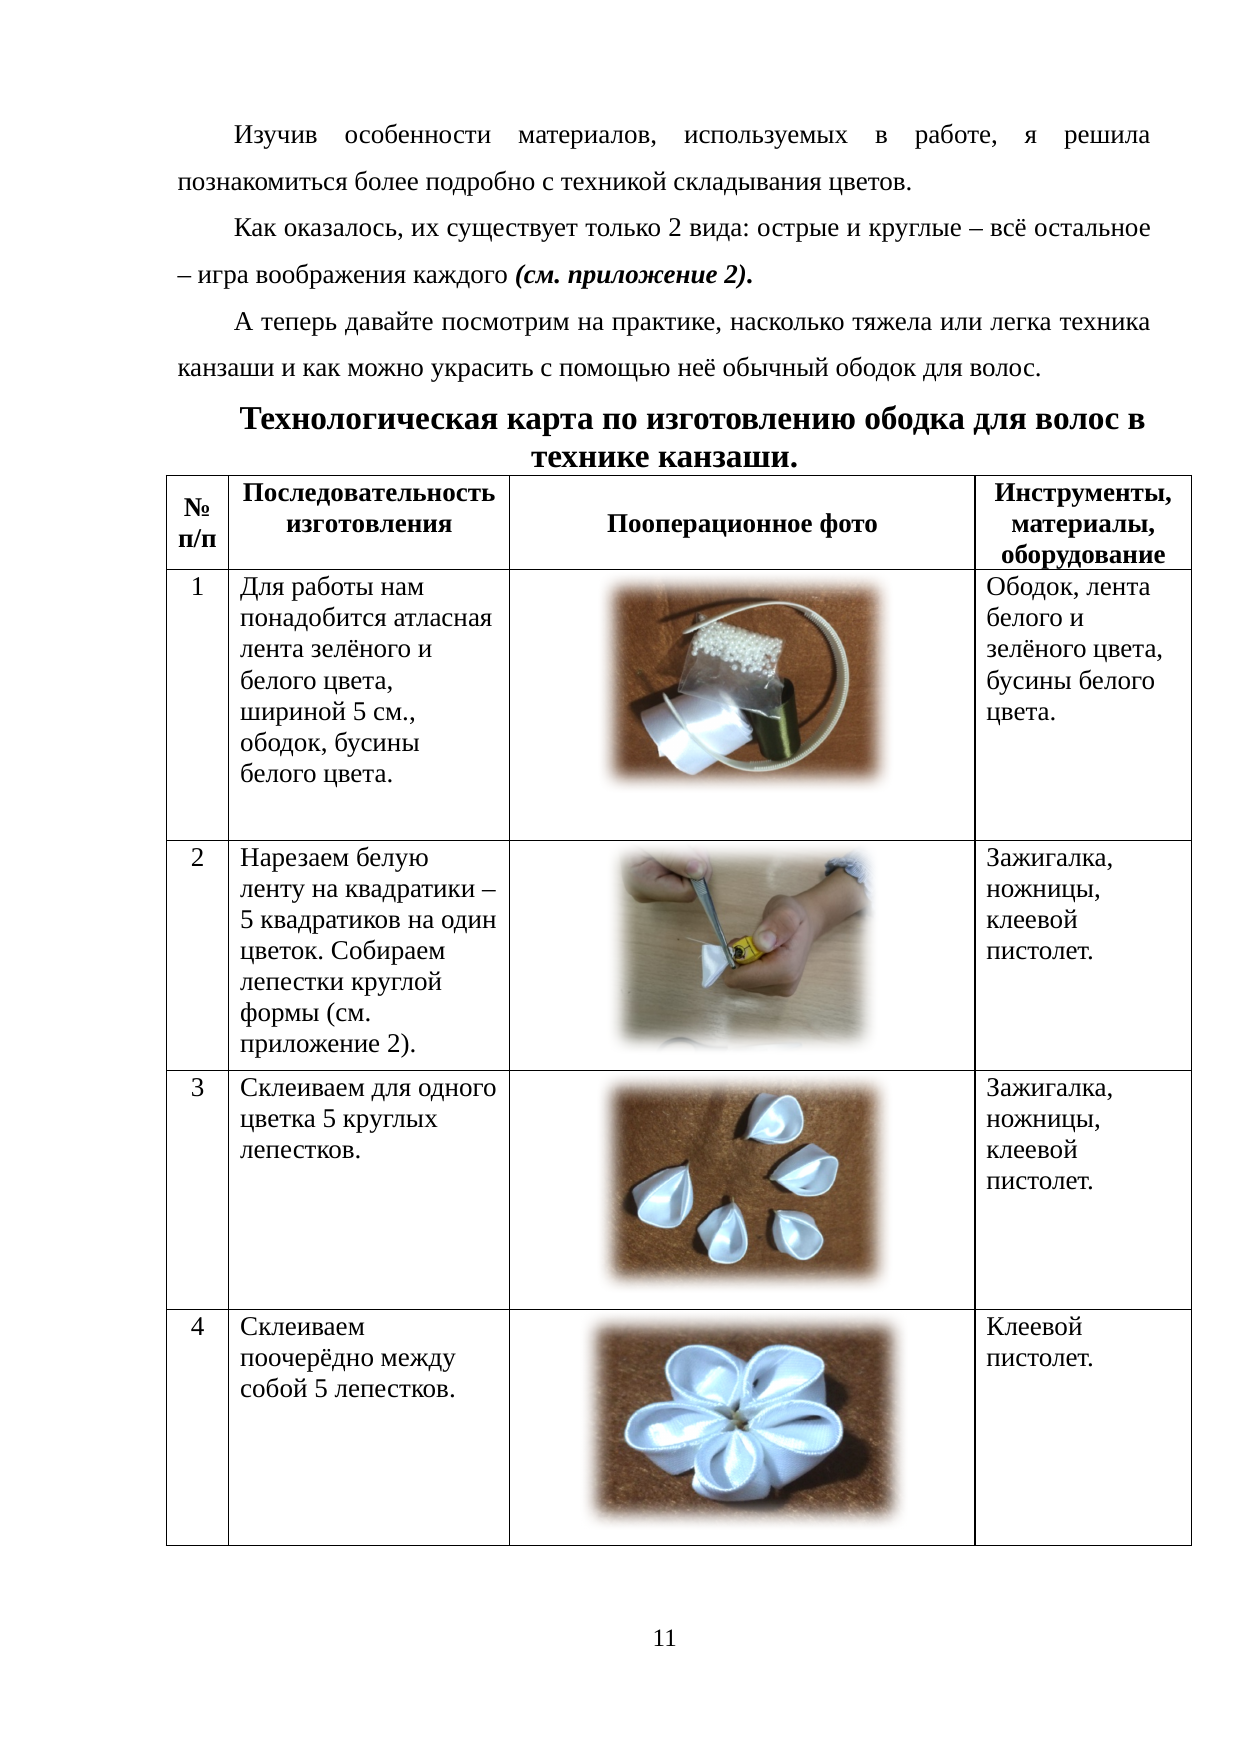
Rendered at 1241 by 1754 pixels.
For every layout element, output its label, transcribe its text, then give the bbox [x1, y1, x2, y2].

table_cell [510, 1071, 974, 1309]
table_cell Для работы нам понадобится атласная лента зелёного и белого цвета, шириной 5 см., ободок, бусины белого цвета. [229, 570, 509, 839]
table_cell 4 [167, 1310, 228, 1545]
table_header Пооперационное фото [510, 476, 974, 569]
table_header Последовательность изготовления [229, 476, 509, 569]
text А теперь давайте посмотрим на практике, насколько тяжела или легка техника канзаши и как можно украсить с помощью неё обычный ободок для волос. [177, 305, 1152, 383]
picture [631, 866, 854, 1030]
table_cell [510, 570, 974, 839]
text Технологическая карта по изготовлению ободка для волос в технике канзаши. [177, 398, 1152, 475]
table_cell Клеевой пистолет. [976, 1310, 1191, 1545]
table_header Инструменты, материалы, оборудование [976, 476, 1191, 569]
table_cell Склеиваем поочерёдно между собой 5 лепестков. [229, 1310, 509, 1545]
table_header № п/п [167, 476, 228, 569]
text Канзаши (Kanzashi) – это украшения для волос, используемые в традиционных китайских и японских прическах, женские булавки, заколки, гребни и шпильки, носимые в причёске вместе с кимоно. Часто канзаши выполнялось в том же стиле, что и кимоно. [595, 1325, 894, 1516]
text Таким образом, мною были изучены вопросы из истории возникновения искусства канзаши, изучены свойства тканей, используемых для изготовления цветов и освоены практические приёмы работы в данной технике. [604, 1079, 885, 1286]
table_cell 1 [167, 570, 228, 839]
text Как оказалось, их существует только 2 вида: острые и круглые – всё остальное – игра воображения каждого (см. приложение 2). [177, 211, 1152, 289]
list «Как бы жизнь не летела – дней своих не жалей, [589, 1319, 900, 1522]
table_cell Нарезаем белую ленту на квадратики – 5 квадратиков на один цветок. Собираем лепестки круглой формы (см. приложение 2). [229, 841, 509, 1070]
text Изучив особенности материалов, используемых в работе, я решила познакомиться более подробно с техникой складывания цветов. [177, 118, 1152, 196]
table_cell Зажигалка, ножницы, клеевой пистолет. [976, 841, 1191, 1070]
table_cell [510, 1310, 974, 1545]
table_cell Ободок, лента белого и зелёного цвета, бусины белого цвета. [976, 570, 1191, 839]
table_cell 3 [167, 1071, 228, 1309]
table_cell Склеиваем для одного цветка 5 круглых лепестков. [229, 1071, 509, 1309]
text - практическим путём ознакомиться с технологией изготовления цветов из лент; [611, 1086, 878, 1279]
table_cell 2 [167, 841, 228, 1070]
table_cell Ободок, лента белого и зелёного цвета, бусины белого цвета. [602, 576, 890, 789]
table_cell [510, 841, 974, 1070]
table_cell Зажигалка, ножницы, клеевой пистолет. [976, 1071, 1191, 1309]
